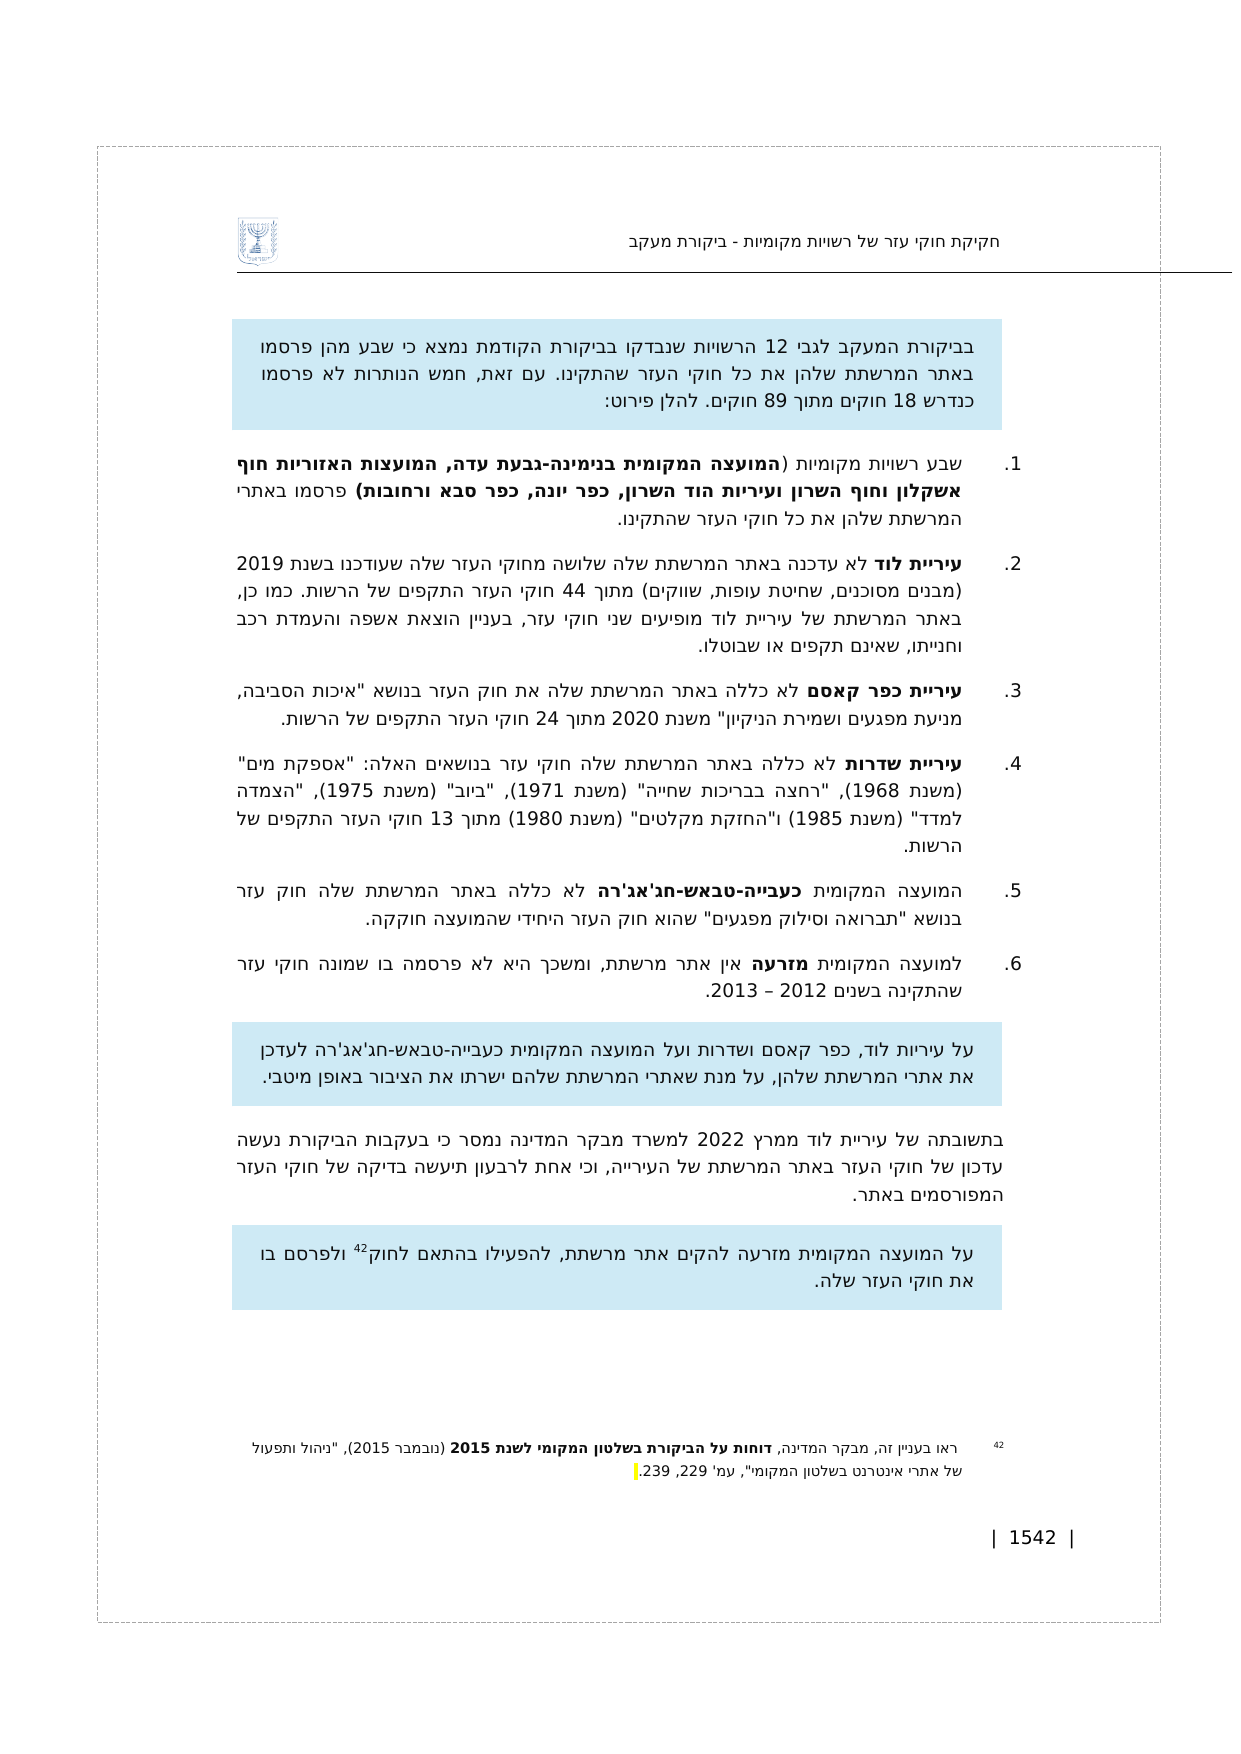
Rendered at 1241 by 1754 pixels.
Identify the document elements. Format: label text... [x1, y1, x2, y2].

list שבע רשויות מקומיות (המועצה המקומית בנימינה-גבעת עדה, המועצות האזוריות חוף אשקלון וחוף השרון ועיריות הוד השרון, כפר יונה, כפר סבא ורחובות) פרסמו באתרי המרשתת שלהן את כל חוקי העזר שהתקינו. [236, 449, 1004, 530]
text על המועצה המקומית מזרעה להקים אתר מרשתת, להפעילו בהתאם לחוק ולפרסם בו את חוקי העזר שלה. [237, 1230, 997, 1305]
text על עיריות לוד, כפר קאסם ושדרות ועל המועצה המקומית כעבייה-טבאש-חג'אג'רה לעדכן את אתרי המרשתת שלהן, על מנת שאתרי המרשתת שלהם ישרתו את הציבור באופן מיטבי. [237, 1027, 997, 1102]
text בביקורת המעקב לגבי 12 הרשויות שנבדקו בביקורת הקודמת נמצא כי שבע מהן פרסמו באתר המרשתת שלהן את כל חוקי העזר שהתקינו. עם זאת, חמש הנותרות לא פרסמו כנדרש 18 חוקים מתוך 89 חוקים. להלן פירוט: [237, 324, 997, 426]
list למועצה המקומית מזרעה אין אתר מרשתת, ומשכך היא לא פרסמה בו שמונה חוקי עזר שהתקינה בשנים 2012 – 2013. [236, 949, 1004, 1003]
text בתשובתה של עיריית לוד ממרץ 2022 למשרד מבקר המדינה נמסר כי בעקבות הביקורת נעשה עדכון של חוקי העזר באתר המרשתת של העירייה, וכי אחת לרבעון תיעשה בדיקה של חוקי העזר המפורסמים באתר. [236, 1125, 1004, 1206]
list עיריית לוד לא עדכנה באתר המרשתת שלה שלושה מחוקי העזר שלה שעודכנו בשנת 2019 (מבנים מסוכנים, שחיטת עופות, שווקים) מתוך 44 חוקי העזר התקפים של הרשות. כמו כן, באתר המרשתת של עיריית לוד מופיעים שני חוקי עזר, בעניין הוצאת אשפה והעמדת רכב וחנייתו, שאינם תקפים או שבוטלו. [236, 549, 1004, 657]
list המועצה המקומית כעבייה-טבאש-חג'אג'רה לא כללה באתר המרשתת שלה חוק עזר בנושא "תברואה וסילוק מפגעים" שהוא חוק העזר היחידי שהמועצה חוקקה. [236, 876, 1004, 930]
list עיריית שדרות לא כללה באתר המרשתת שלה חוקי עזר בנושאים האלה: "אספקת מים" (משנת 1968), "רחצה בבריכות שחייה" (משנת 1971), "ביוב" (משנת 1975), "הצמדה למדד" (משנת 1985) ו"החזקת מקלטים" (משנת 1980) מתוך 13 חוקי העזר התקפים של הרשות. [236, 749, 1004, 857]
list עיריית כפר קאסם לא כללה באתר המרשתת שלה את חוק העזר בנושא "איכות הסביבה, מניעת מפגעים ושמירת הניקיון" משנת 2020 מתוך 24 חוקי העזר התקפים של הרשות. [236, 676, 1004, 730]
